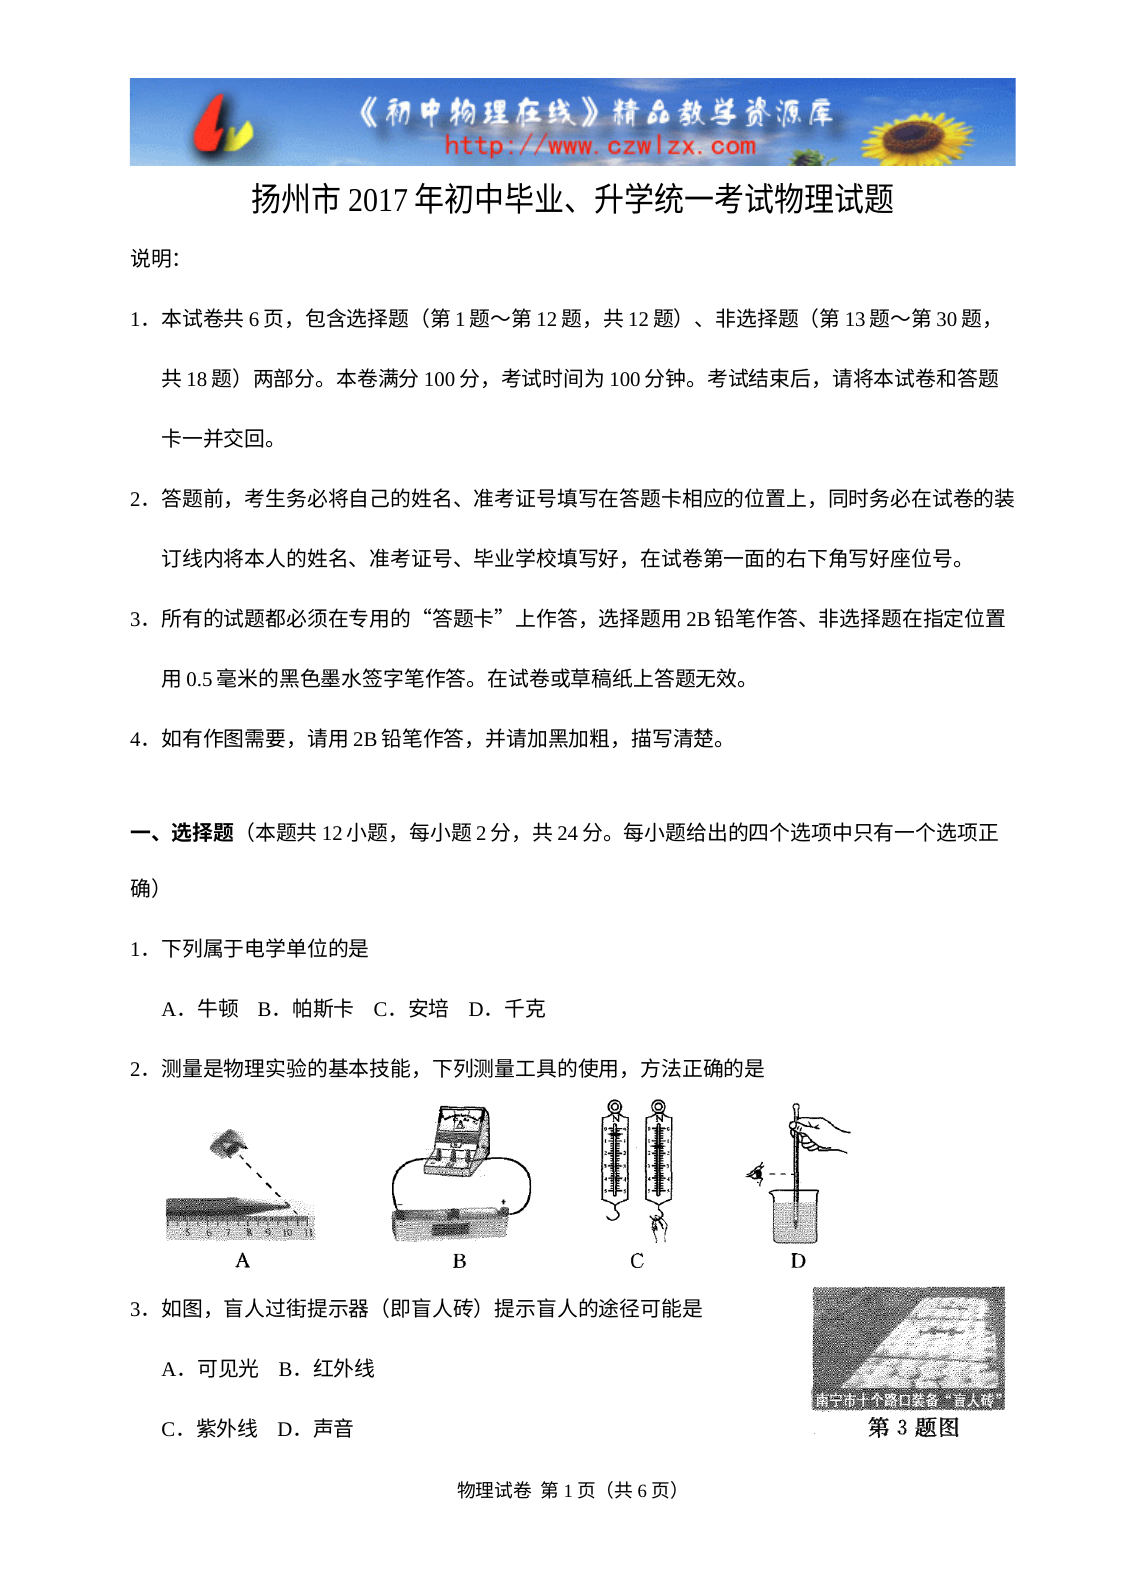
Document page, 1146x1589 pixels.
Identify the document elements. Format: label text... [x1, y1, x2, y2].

text 3．所有的试题都必须在专用的“答题卡”上作答，选择题用2B铅笔作答、非选择题在指定位置用0.5毫米的黑色墨水签字笔作答。在试卷或草稿纸上答题无效。 [130, 587, 1016, 707]
text 扬州市2017年初中毕业、升学统一考试物理试题 [130, 167, 1016, 227]
picture [161, 1097, 858, 1269]
text 1．本试卷共6页，包含选择题（第1题～第12题，共12题）、非选择题（第13题～第30题，共18题）两部分。本卷满分100分，考试时间为100分钟。考试结束后，请将本试卷和答题卡一并交回。 [130, 287, 1016, 467]
text 2．答题前，考生务必将自己的姓名、准考证号填写在答题卡相应的位置上，同时务必在试卷的装订线内将本人的姓名、准考证号、毕业学校填写好，在试卷第一面的右下角写好座位号。 [130, 467, 1016, 587]
text 说明： [130, 227, 1016, 287]
text 4．如有作图需要，请用2B铅笔作答，并请加黑加粗，描写清楚。 [130, 707, 1016, 767]
text 一、选择题（本题共12小题，每小题2分，共24分。每小题给出的四个选项中只有一个选项正确） [130, 797, 1016, 917]
text A．牛顿 B．帕斯卡 C．安培 D．千克 [130, 977, 1016, 1037]
text C．紫外线 D．声音 [130, 1397, 1016, 1457]
picture [129, 78, 1016, 166]
text A．可见光 B．红外线 [130, 1337, 809, 1397]
text 1．下列属于电学单位的是 [130, 917, 1016, 977]
text 3．如图，盲人过街提示器（即盲人砖）提示盲人的途径可能是 [130, 1277, 1016, 1337]
text 2．测量是物理实验的基本技能，下列测量工具的使用，方法正确的是 [130, 1037, 1016, 1097]
picture [809, 1285, 1008, 1440]
